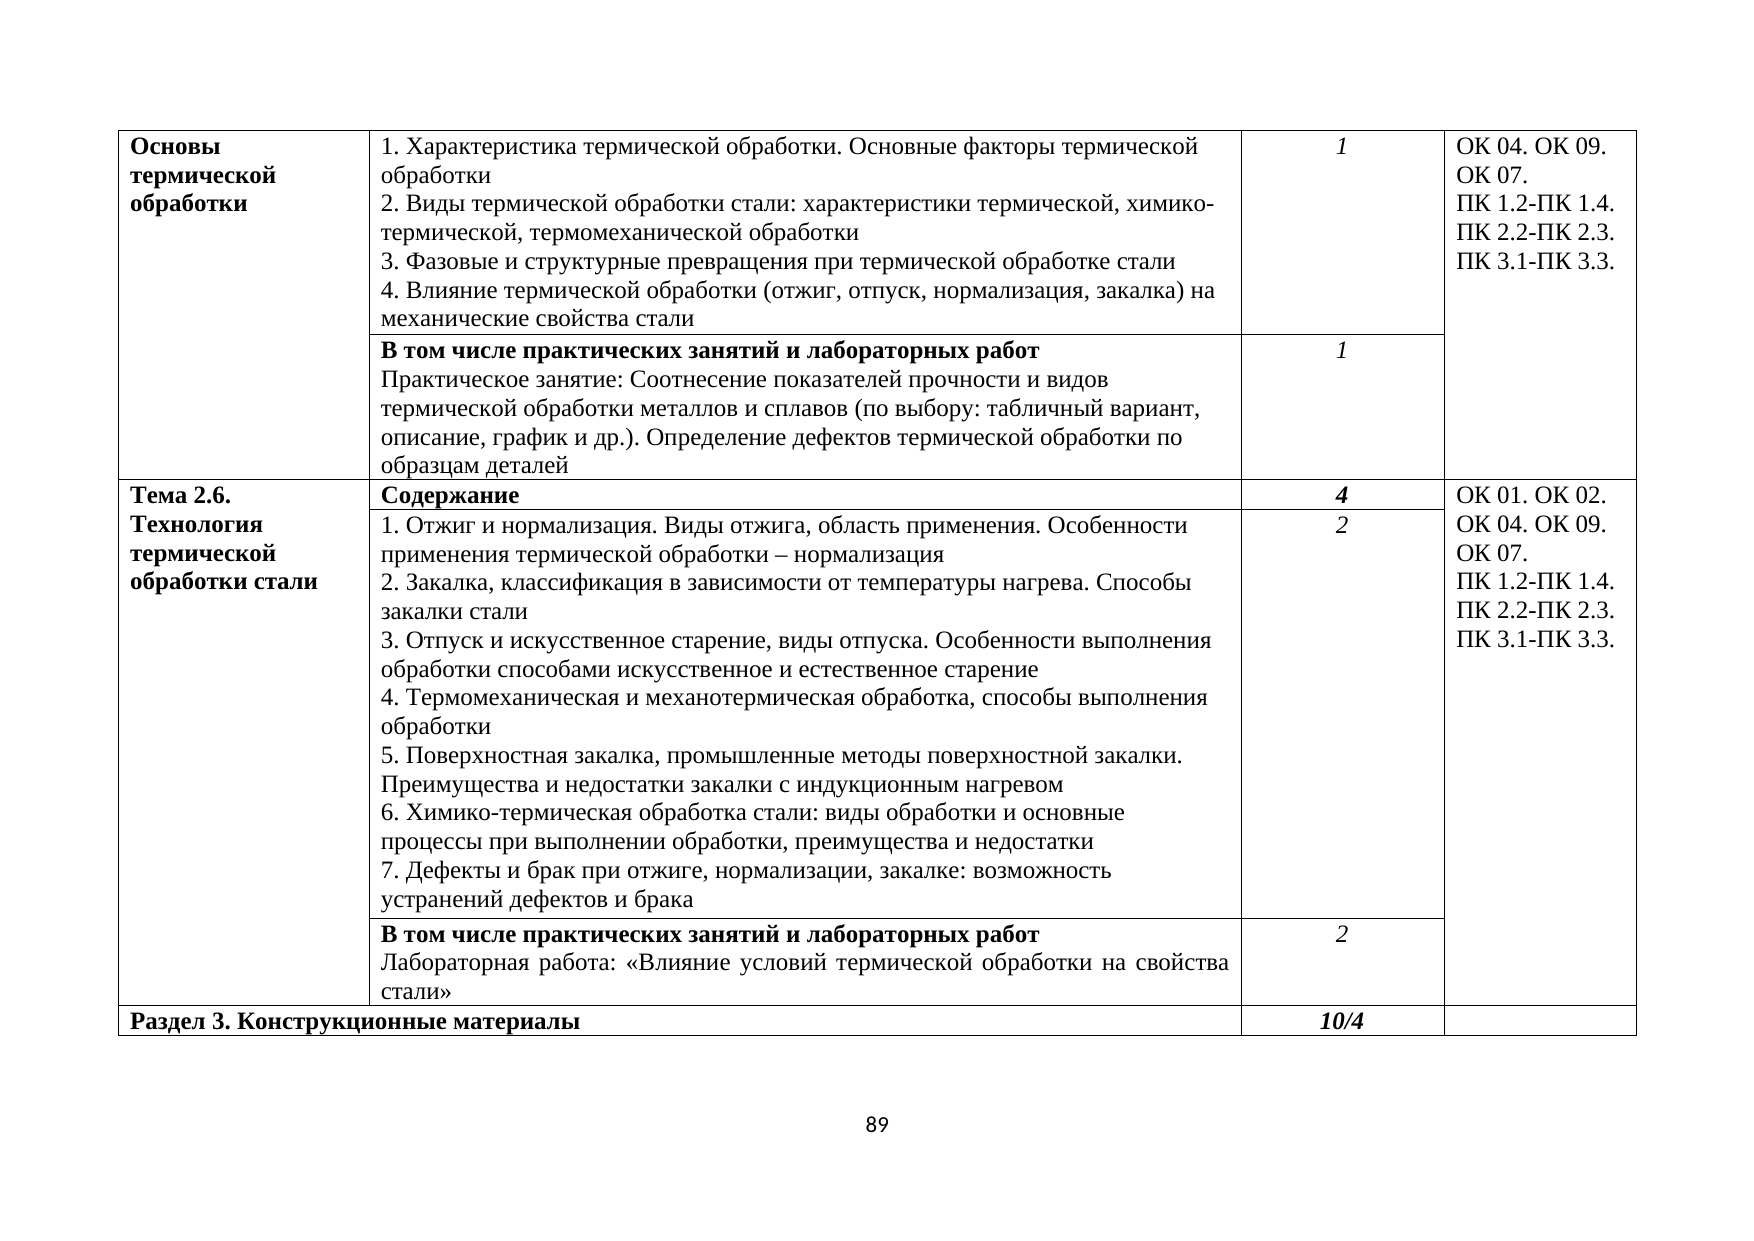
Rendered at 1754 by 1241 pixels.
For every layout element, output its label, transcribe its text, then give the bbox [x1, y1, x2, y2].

table_cell 2 1 [1242, 131, 1444, 334]
table_cell В том числе практических занятий и лабораторных работ Лабораторная работа: «Влияние условий термической обработки на свойства стали» [370, 919, 1241, 1005]
table_cell 1 [1242, 335, 1444, 479]
table_cell 10/4 [1242, 1006, 1444, 1035]
table_cell Содержание [370, 480, 1241, 509]
table_cell Тема 2.6. Технология термической обработки стали [119, 480, 369, 1005]
table_cell Раздел 3. Конструкционные материалы [119, 1006, 1241, 1035]
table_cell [119, 131, 369, 479]
table_cell 1. Характеристика термической обработки. Основные факторы термической обработки 2. Виды термической обработки стали: характеристики термической, химико-термической, термомеханической обработки 3. Фазовые и структурные превращения при термической обработке стали 4. Влияние термической обработки (отжиг, отпуск, нормализация, закалка) на механические свойства стали [370, 131, 1241, 334]
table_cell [1445, 480, 1636, 1005]
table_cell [1445, 131, 1636, 479]
table_cell 4 [1242, 480, 1444, 509]
table_cell 2 [1242, 510, 1444, 918]
table_cell 1. Отжиг и нормализация. Виды отжига, область применения. Особенности применения термической обработки – нормализация 2. Закалка, классификация в зависимости от температуры нагрева. Способы закалки стали 3. Отпуск и искусственное старение, виды отпуска. Особенности выполнения обработки способами искусственное и естественное старение 4. Термомеханическая и механотермическая обработка, способы выполнения обработки 5. Поверхностная закалка, промышленные методы поверхностной закалки. Преимущества и недостатки закалки с индукционным нагревом 6. Химико-термическая обработка стали: виды обработки и основные процессы при выполнении обработки, преимущества и недостатки 7. Дефекты и брак при отжиге, нормализации, закалке: возможность устранений дефектов и брака [370, 510, 1241, 918]
table_cell [1445, 1006, 1636, 1035]
table_cell В том числе практических занятий и лабораторных работ Практическое занятие: Соотнесение показателей прочности и видов термической обработки металлов и сплавов (по выбору: табличный вариант, описание, график и др.). Определение дефектов термической обработки по образцам деталей [370, 335, 1241, 479]
table_cell 2 [1242, 919, 1444, 1005]
